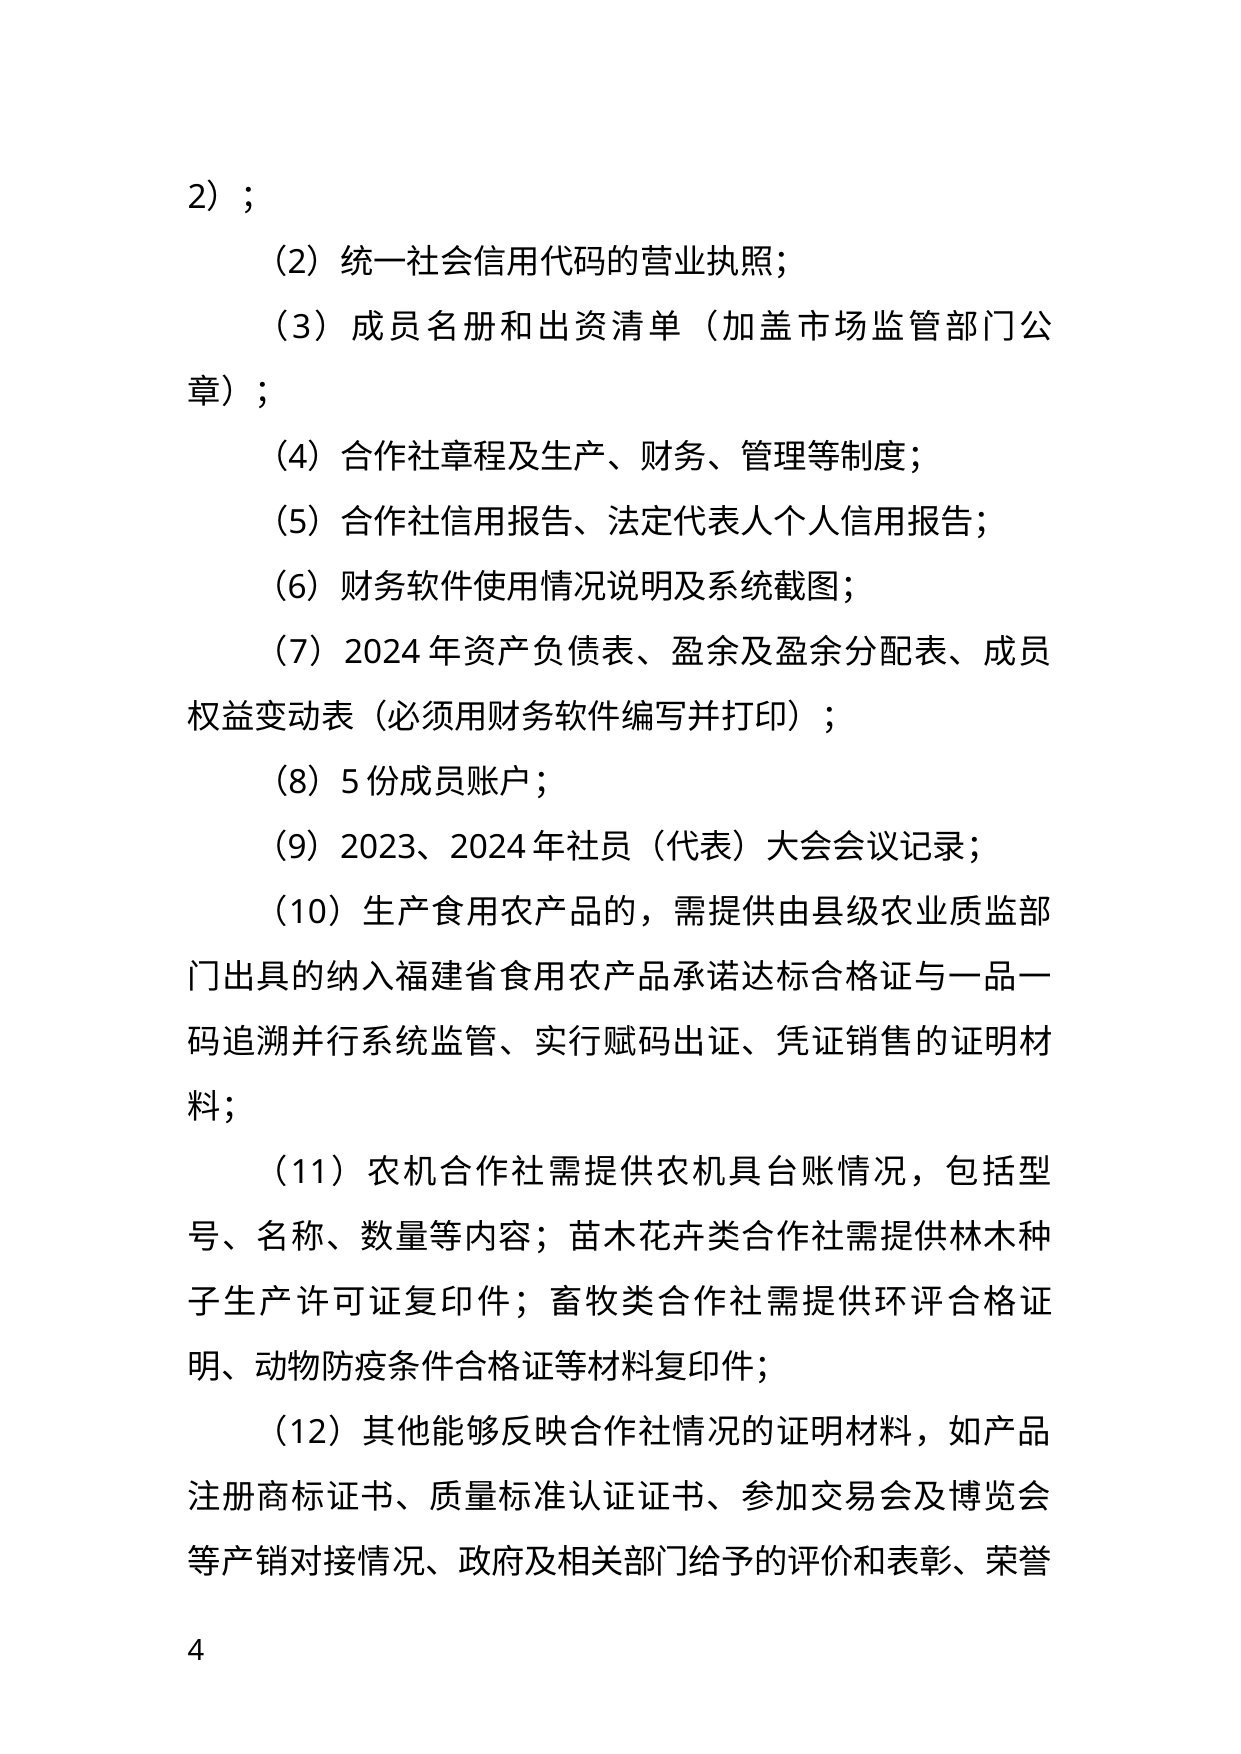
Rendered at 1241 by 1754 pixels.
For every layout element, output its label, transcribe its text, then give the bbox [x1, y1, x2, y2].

text （7）2024年资产负债表、盈余及盈余分配表、成员权益变动表（必须用财务软件编写并打印）； [187, 617, 1053, 747]
list （11）农机合作社需提供农机具台账情况，包括型号、名称、数量等内容；苗木花卉类合作社需提供林木种子生产许可证复印件；畜牧类合作社需提供环评合格证明、动物防疫条件合格证等材料复印件； [187, 1137, 1053, 1397]
text （5）合作社信用报告、法定代表人个人信用报告； [187, 487, 1053, 552]
text （8）5份成员账户； [187, 747, 1053, 812]
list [187, 162, 1053, 227]
list （10）生产食用农产品的，需提供由县级农业质监部门出具的纳入福建省食用农产品承诺达标合格证与一品一码追溯并行系统监管、实行赋码出证、凭证销售的证明材料； [187, 877, 1053, 1137]
text （9）2023、2024年社员（代表）大会会议记录； [187, 812, 1053, 877]
list （2）统一社会信用代码的营业执照； [187, 227, 1053, 292]
text （6）财务软件使用情况说明及系统截图； [187, 552, 1053, 617]
text （4）合作社章程及生产、财务、管理等制度； [187, 422, 1053, 487]
text （3）成员名册和出资清单（加盖市场监管部门公章）； [187, 292, 1053, 422]
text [187, 1397, 1053, 1592]
